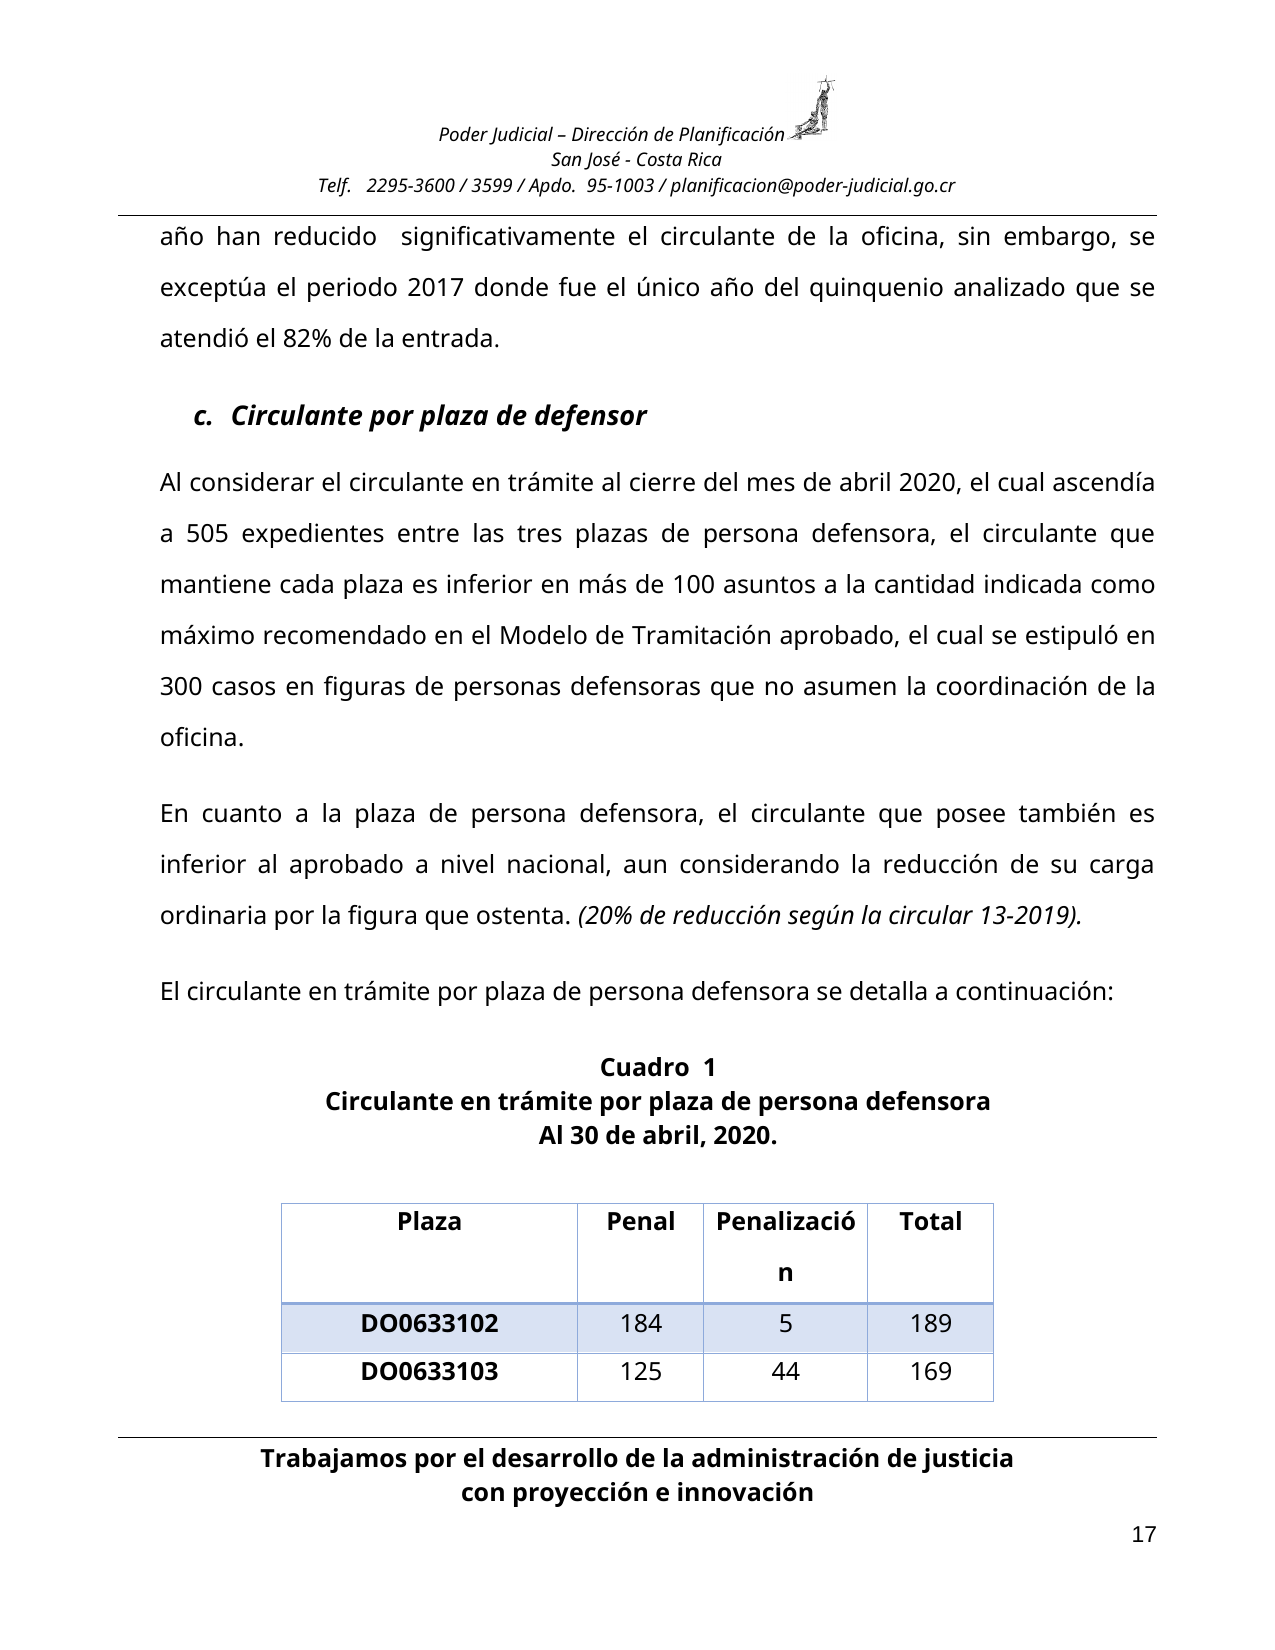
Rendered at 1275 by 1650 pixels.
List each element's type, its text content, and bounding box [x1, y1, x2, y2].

table_cell DO0633103 [282, 1354, 577, 1401]
text Al 30 de abril, 2020. [159, 1118, 1157, 1152]
table_cell 169 [868, 1354, 993, 1401]
text Al considerar el circulante en trámite al cierre del mes de abril 2020, el cual ascendía a 505 expedientes entre las tres plazas de persona defensora, el circulante que mantiene cada plaza es inferior en más de 100 asuntos a la cantidad indicada como máximo recomendado en el Modelo de Tramitación aprobado, el cual se estipuló en 300 casos en figuras de personas defensoras que no asumen la coordinación de la oficina. [159, 464, 1157, 753]
table_cell DO0633102 [282, 1305, 577, 1352]
text El circulante en trámite por plaza de persona defensora se detalla a continuación: [159, 973, 1157, 1008]
subtitle Circulante por plaza de defensor [193, 396, 1157, 433]
text En cuanto a la plaza de persona defensora, el circulante que posee también es inferior al aprobado a nivel nacional, aun considerando la reducción de su carga ordinaria por la figura que ostenta. (20% de reducción según la circular 13-2019). [159, 795, 1157, 932]
table_cell 5 [704, 1305, 867, 1352]
text Cuadro 1 [159, 1049, 1157, 1084]
text Circulante en trámite por plaza de persona defensora [159, 1084, 1157, 1118]
picture [785, 73, 837, 141]
table_cell 125 [578, 1354, 703, 1401]
table_header Plaza [282, 1204, 577, 1302]
table_header Penalización [704, 1204, 867, 1302]
table_cell 44 [704, 1354, 867, 1401]
table_cell 189 [868, 1305, 993, 1352]
table_header Penal [578, 1204, 703, 1302]
table_cell 184 [578, 1305, 703, 1352]
table_header Total [868, 1204, 993, 1302]
